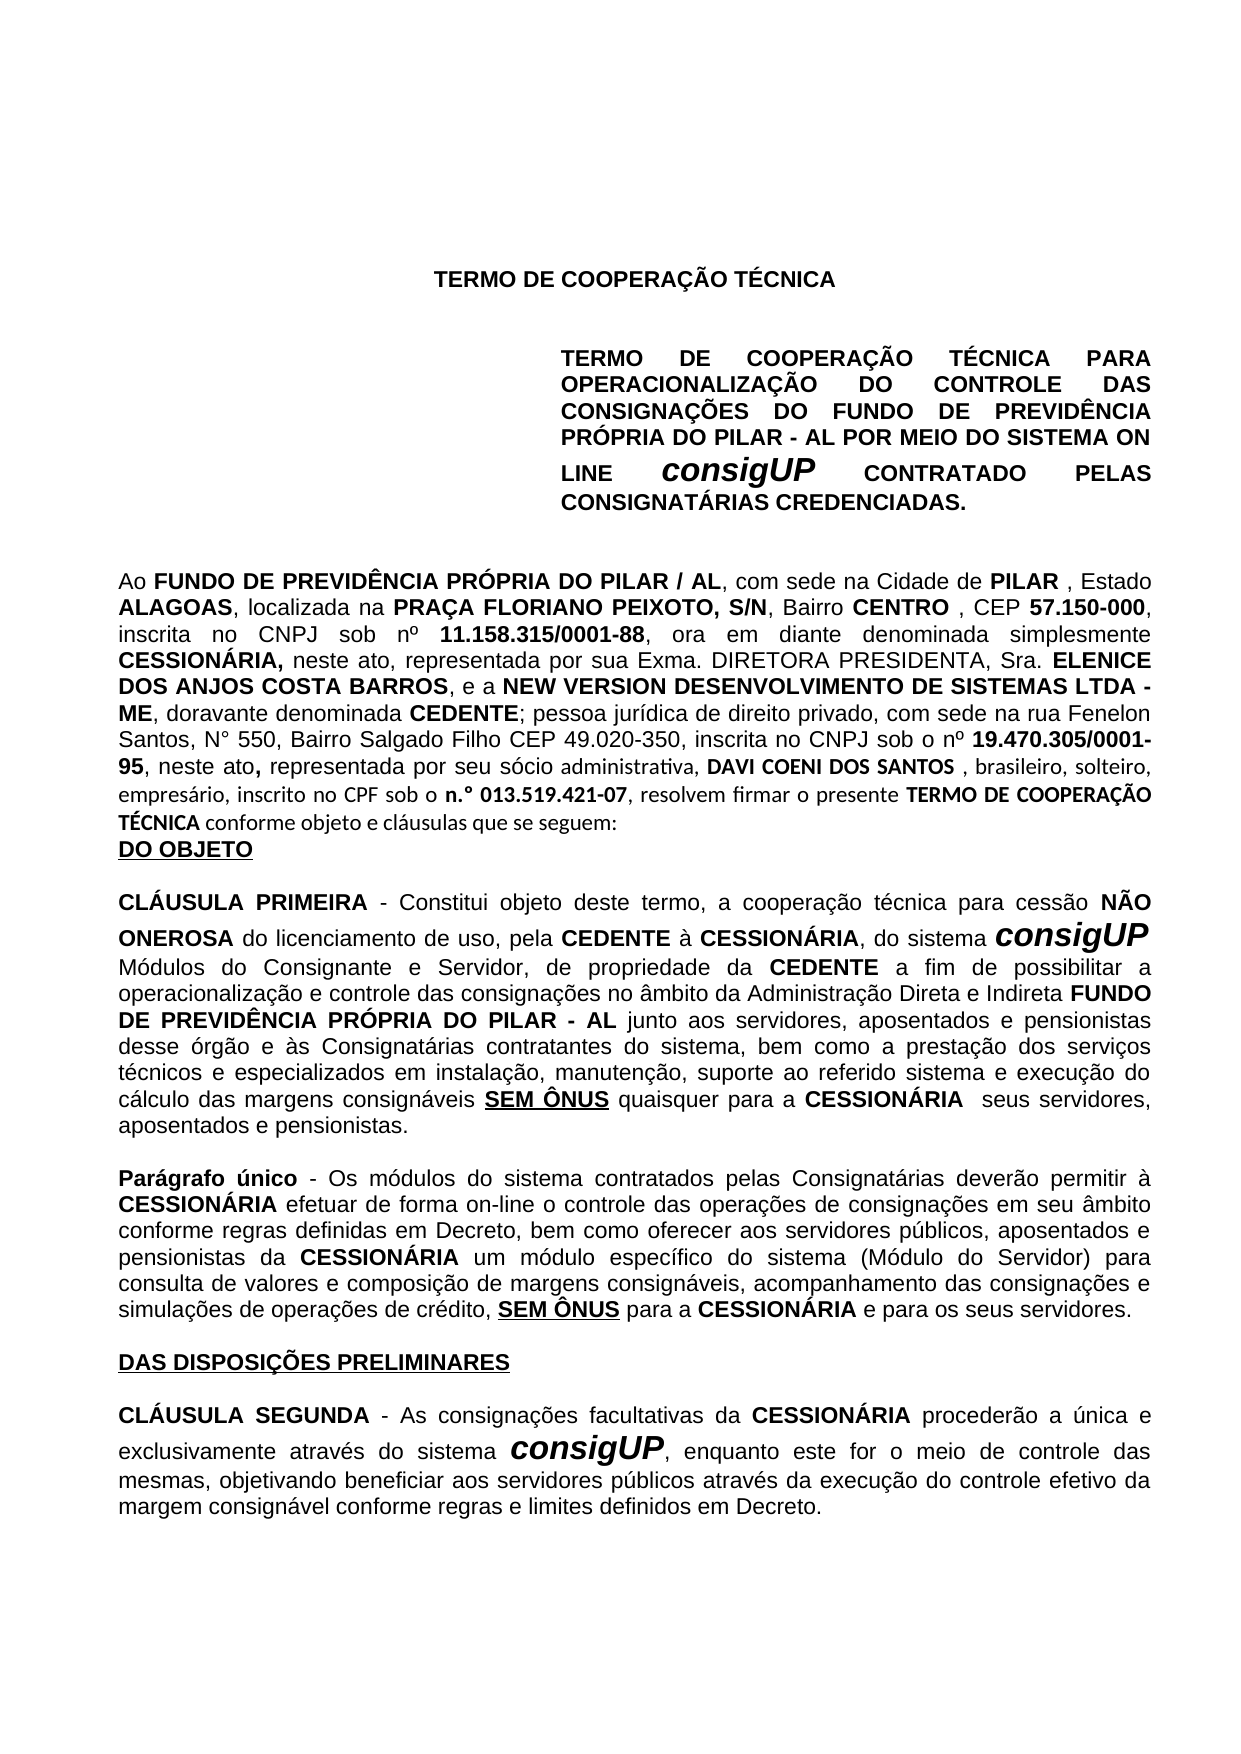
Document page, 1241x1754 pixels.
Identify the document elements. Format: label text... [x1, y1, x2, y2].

text CLÁUSULA PRIMEIRA - Constitui objeto deste termo, a cooperação técnica para cessão NÃO ONEROSA do licenciamento de uso, pela CEDENTE à CESSIONÁRIA, do sistema consigUP Módulos do Consignante e Servidor, de propriedade da CEDENTE a fim de possibilitar a operacionalização e controle das consignações no âmbito da Administração Direta e Indireta FUNDO DE PREVIDÊNCIA PRÓPRIA DO PILAR - AL junto aos servidores, aposentados e pensionistas desse órgão e às Consignatárias contratantes do sistema, bem como a prestação dos serviços técnicos e especializados em instalação, manutenção, suporte ao referido sistema e execução do cálculo das margens consignáveis SEM ÔNUS quaisquer para a CESSIONÁRIA seus servidores, aposentados e pensionistas. [118, 889, 1152, 1138]
text TERMO DE COOPERAÇÃO TÉCNICA PARA OPERACIONALIZAÇÃO DO CONTROLE DAS CONSIGNAÇÕES DO FUNDO DE PREVIDÊNCIA PRÓPRIA DO PILAR - AL POR MEIO DO SISTEMA ON LINE consigUP CONTRATADO PELAS CONSIGNATÁRIAS CREDENCIADAS. [561, 345, 1152, 515]
text DO OBJETO [118, 836, 1152, 863]
text CLÁUSULA SEGUNDA - As consignações facultativas da CESSIONÁRIA procederão a única e exclusivamente através do sistema consigUP, enquanto este for o meio de controle das mesmas, objetivando beneficiar aos servidores públicos através da execução do controle efetivo da margem consignável conforme regras e limites definidos em Decreto. [118, 1402, 1152, 1519]
text Parágrafo único - Os módulos do sistema contratados pelas Consignatárias deverão permitir à CESSIONÁRIA efetuar de forma on-line o controle das operações de consignações em seu âmbito conforme regras definidas em Decreto, bem como oferecer aos servidores públicos, aposentados e pensionistas da CESSIONÁRIA um módulo específico do sistema (Módulo do Servidor) para consulta de valores e composição de margens consignáveis, acompanhamento das consignações e simulações de operações de crédito, SEM ÔNUS para a CESSIONÁRIA e para os seus servidores. [118, 1165, 1152, 1323]
text TERMO DE COOPERAÇÃO TÉCNICA [118, 266, 1152, 292]
text Ao FUNDO DE PREVIDÊNCIA PRÓPRIA DO PILAR / AL, com sede na Cidade de PILAR , Estado ALAGOAS, localizada na PRAÇA FLORIANO PEIXOTO, S/N, Bairro CENTRO , CEP 57.150-000, inscrita no CNPJ sob nº 11.158.315/0001-88, ora em diante denominada simplesmente CESSIONÁRIA, neste ato, representada por sua Exma. DIRETORA PRESIDENTA, Sra. ELENICE DOS ANJOS COSTA BARROS, e a NEW VERSION DESENVOLVIMENTO DE SISTEMAS LTDA - ME, doravante denominada CEDENTE; pessoa jurídica de direito privado, com sede na rua Fenelon Santos, N° 550, Bairro Salgado Filho CEP 49.020-350, inscrita no CNPJ sob o nº 19.470.305/0001-95, neste ato, representada por seu sócio administrativa, DAVI COENI DOS SANTOS , brasileiro, solteiro, empresário, inscrito no CPF sob o n.º 013.519.421-07, resolvem firmar o presente TERMO DE COOPERAÇÃO TÉCNICA conforme objeto e cláusulas que se seguem: [118, 568, 1152, 836]
text DAS DISPOSIÇÕES PRELIMINARES [118, 1349, 1152, 1376]
